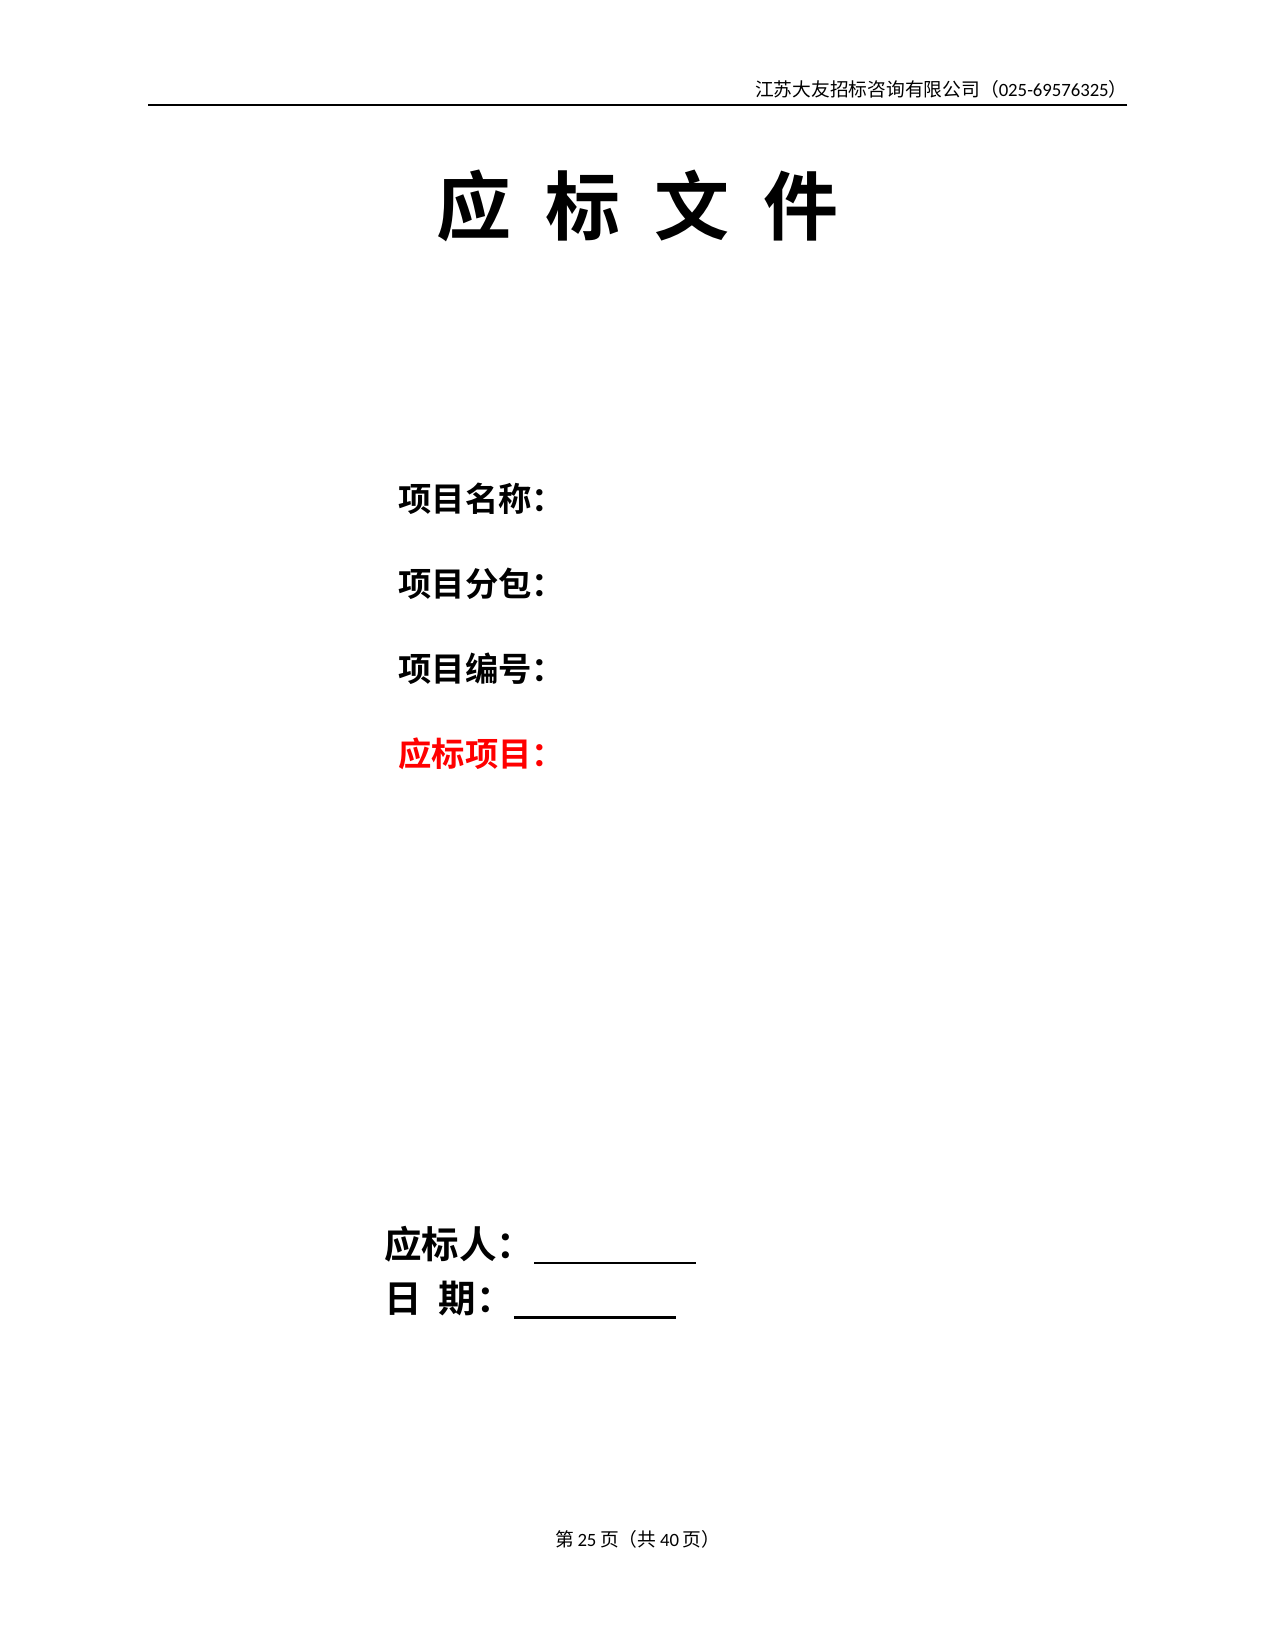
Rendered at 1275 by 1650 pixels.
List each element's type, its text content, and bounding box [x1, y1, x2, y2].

text 项目分包： [148, 558, 1127, 606]
text 应标项目： [148, 727, 1127, 776]
text 项目名称： [148, 473, 1127, 521]
text 应标人： [148, 1215, 1127, 1269]
text 日 期： [148, 1269, 1127, 1323]
text 应 标 文 件 [148, 148, 1127, 256]
text 项目编号： [148, 643, 1127, 691]
